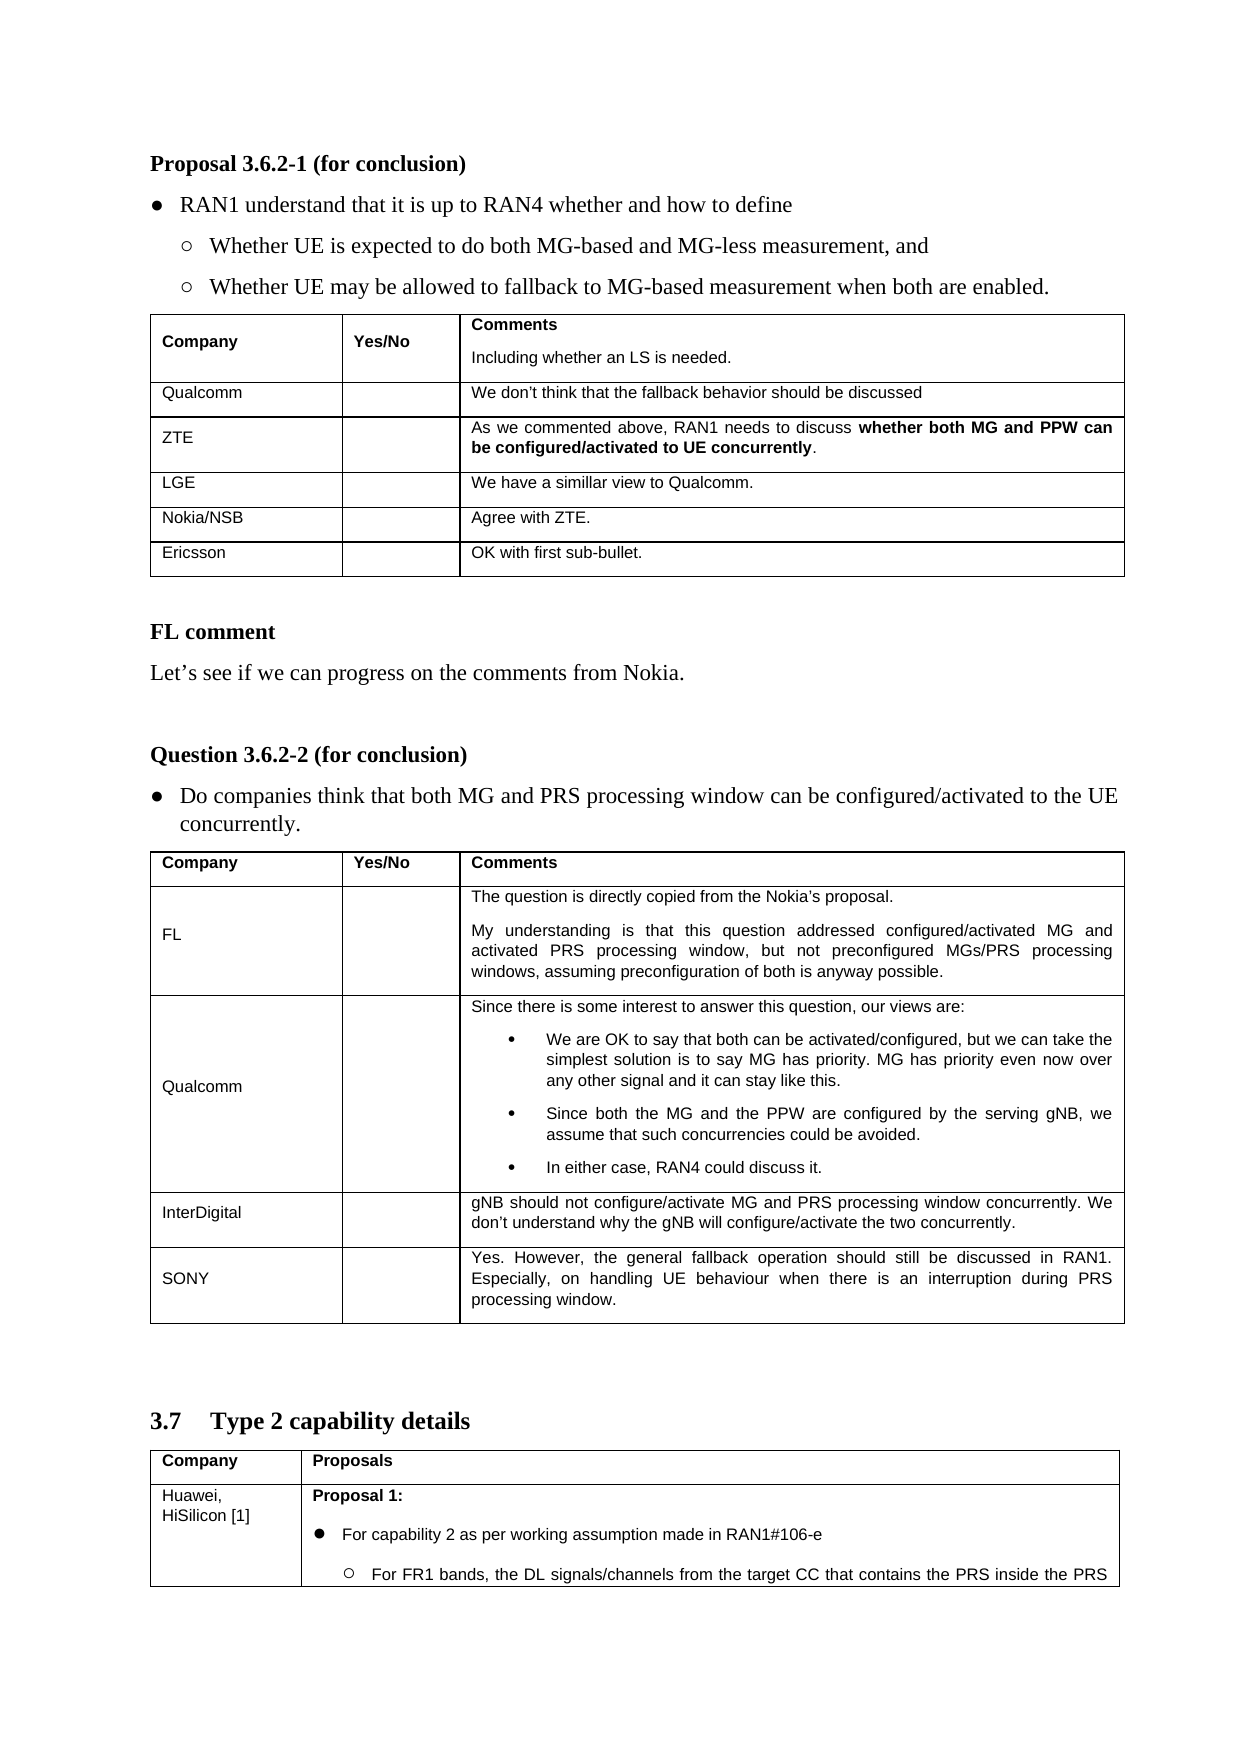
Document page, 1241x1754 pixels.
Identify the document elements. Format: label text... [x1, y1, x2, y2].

table_cell [343, 1193, 459, 1247]
text RAN1 understand that it is up to RAN4 whether and how to define [150, 191, 1120, 217]
table_cell [343, 508, 459, 541]
table_cell [343, 473, 459, 507]
table_cell Qualcomm [151, 383, 342, 416]
table_cell Agree with ZTE. [461, 508, 1124, 541]
list Whether UE is expected to do both MG-based and MG-less measurement, and [179, 232, 1120, 258]
table_header Comments [461, 853, 1124, 886]
table_cell Yes. However, the general fallback operation should still be discussed in RAN1. Especially, on handling UE behaviour when there is an interruption during PRS processing window. [461, 1248, 1124, 1323]
table_cell InterDigital [151, 1193, 342, 1247]
table_header Yes/No [343, 853, 459, 886]
table_header Comments Including whether an LS is needed. [461, 315, 1124, 382]
table_cell [343, 418, 459, 472]
text Let’s see if we can progress on the comments from Nokia. [150, 659, 1120, 686]
table_cell SONY [151, 1248, 342, 1323]
table_cell The question is directly copied from the Nokia’s proposal. My understanding is that this question addressed configured/activated MG and activated PRS processing window, but not preconfigured MGs/PRS processing windows, assuming preconfiguration of both is anyway possible. [461, 887, 1124, 995]
table_header Yes/No [343, 315, 459, 382]
table_cell [343, 383, 459, 416]
list Whether UE may be allowed to fallback to MG-based measurement when both are enabled. [179, 273, 1120, 299]
table_cell [343, 887, 459, 995]
table_cell [343, 996, 459, 1192]
table_cell We don’t think that the fallback behavior should be discussed [461, 383, 1124, 416]
text FL comment [150, 618, 1120, 644]
table_header Company [151, 315, 342, 382]
table_cell gNB should not configure/activate MG and PRS processing window concurrently. We don’t understand why the gNB will configure/activate the two concurrently. [461, 1193, 1124, 1247]
table_cell [343, 543, 459, 576]
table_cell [302, 1485, 1119, 1586]
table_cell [151, 1485, 301, 1586]
table_cell We have a simillar view to Qualcomm. [461, 473, 1124, 507]
table_cell OK with first sub-bullet. [461, 543, 1124, 576]
table_cell ZTE [151, 418, 342, 472]
table_cell [343, 1248, 459, 1323]
table_cell LGE [151, 473, 342, 507]
table_cell Nokia/NSB [151, 508, 342, 541]
table_cell FL [151, 887, 342, 995]
table_header Company [151, 853, 342, 886]
table_header Company [151, 1451, 301, 1484]
text Proposal 3.6.2-1 (for conclusion) [150, 150, 1120, 176]
table_header Proposals [302, 1451, 1119, 1484]
text Do companies think that both MG and PRS processing window can be configured/activated to the UE concurrently. [150, 782, 1120, 837]
subtitle Question 3.6.2-2 (for conclusion) [150, 741, 1120, 767]
table_cell Ericsson [151, 543, 342, 576]
table_cell As we commented above, RAN1 needs to discuss whether both MG and PPW can be configured/activated to UE concurrently. [461, 418, 1124, 472]
table_cell Since there is some interest to answer this question, our views are: We are OK to say that both can be activated/configured, but we can take the simplest solution is to say MG has priority. MG has priority even now over any other signal and it can stay like this. Since both the MG and the PPW are configured by the serving gNB, we assume that such concurrencies could be avoided. In either case, RAN4 could discuss it. [461, 996, 1124, 1192]
table_cell Qualcomm [151, 996, 342, 1192]
subtitle Type 2 capability details [150, 1406, 1120, 1435]
